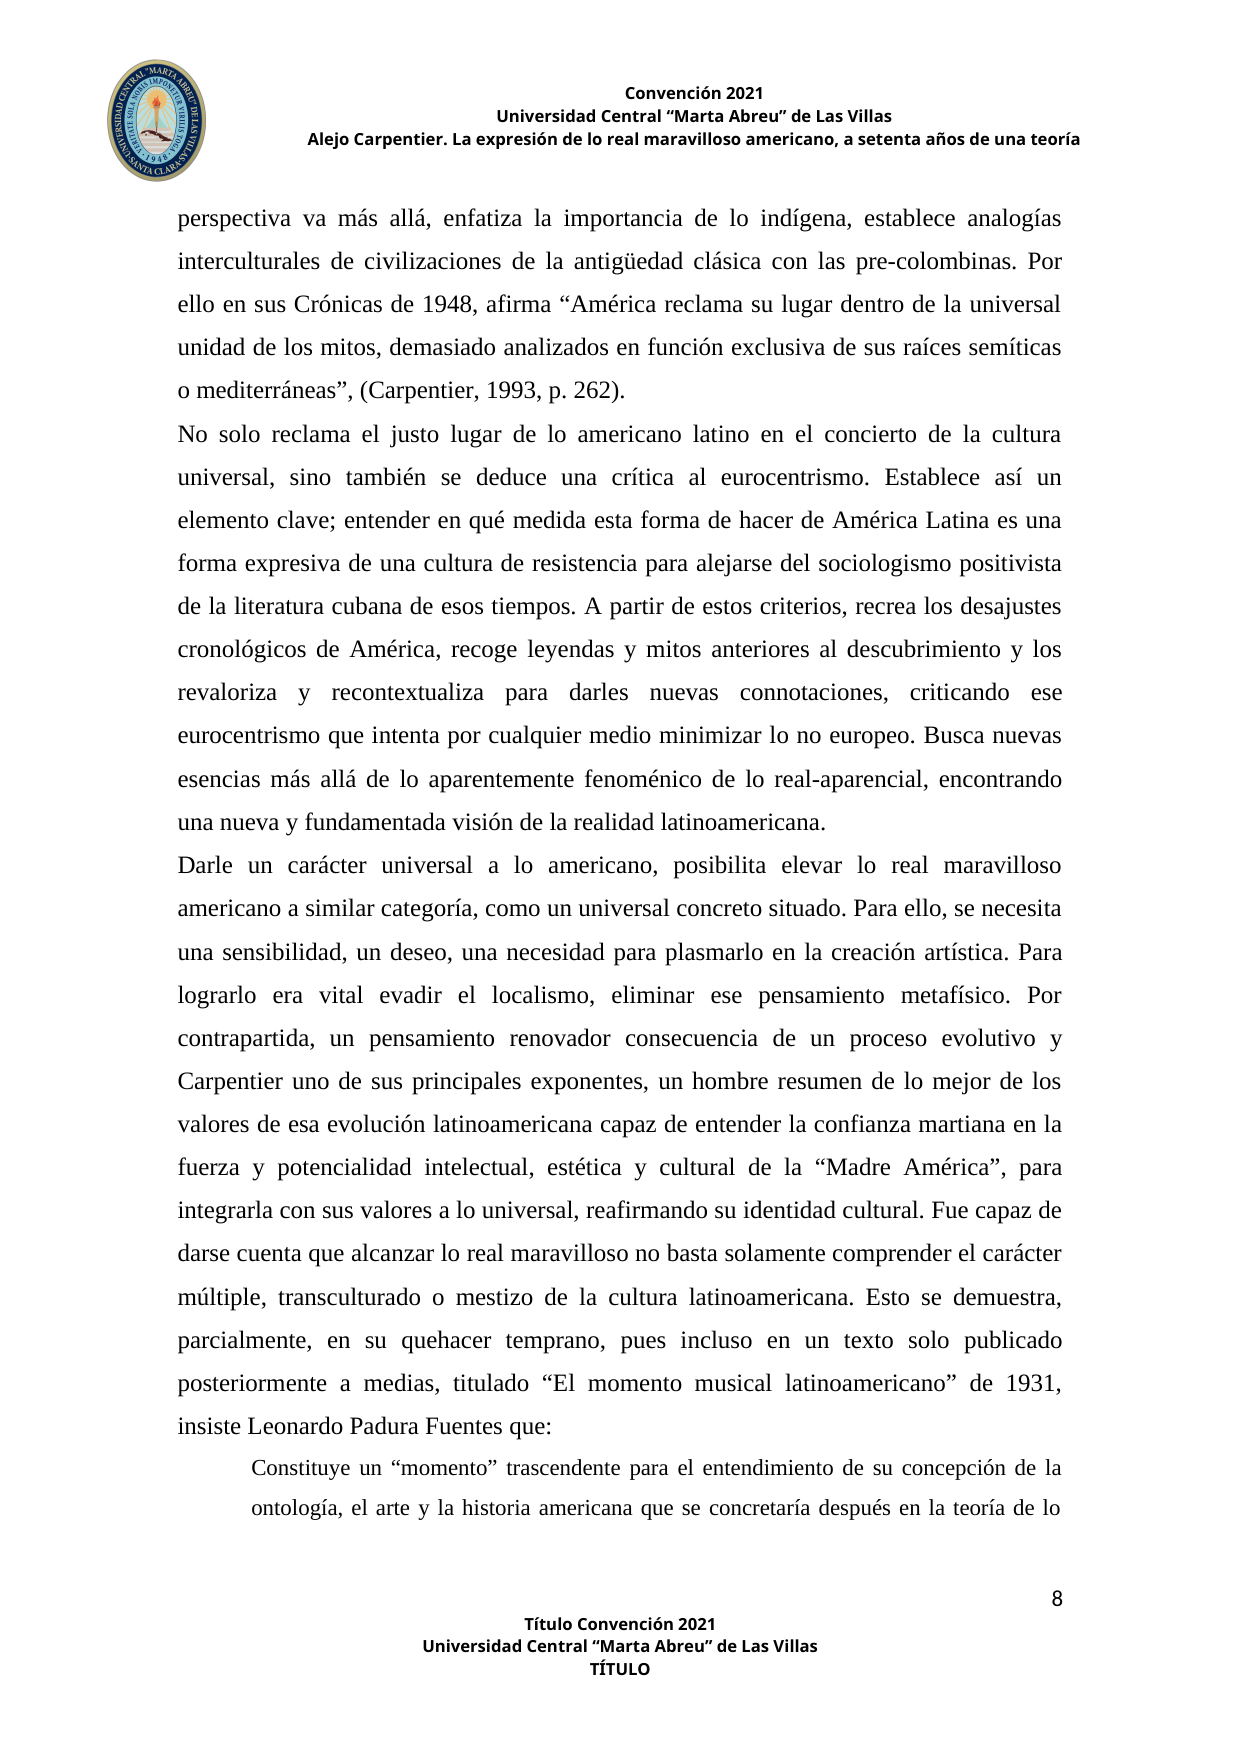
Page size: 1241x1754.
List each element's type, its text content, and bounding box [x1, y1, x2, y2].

picture [106, 59, 207, 183]
text No solo reclama el justo lugar de lo americano latino en el concierto de la cultura universal, sino también se deduce una crítica al eurocentrismo. Establece así un elemento clave; entender en qué medida esta forma de hacer de América Latina es una forma expresiva de una cultura de resistencia para alejarse del sociologismo positivista de la literatura cubana de esos tiempos. A partir de estos criterios, recrea los desajustes cronológicos de América, recoge leyendas y mitos anteriores al descubrimiento y los revaloriza y recontextualiza para darles nuevas connotaciones, criticando ese eurocentrismo que intenta por cualquier medio minimizar lo no europeo. Busca nuevas esencias más allá de lo aparentemente fenoménico de lo real-aparencial, encontrando una nueva y fundamentada visión de la realidad latinoamericana. [177, 419, 1063, 836]
text Darle un carácter universal a lo americano, posibilita elevar lo real maravilloso americano a similar categoría, como un universal concreto situado. Para ello, se necesita una sensibilidad, un deseo, una necesidad para plasmarlo en la creación artística. Para lograrlo era vital evadir el localismo, eliminar ese pensamiento metafísico. Por contrapartida, un pensamiento renovador consecuencia de un proceso evolutivo y Carpentier uno de sus principales exponentes, un hombre resumen de lo mejor de los valores de esa evolución latinoamericana capaz de entender la confianza martiana en la fuerza y potencialidad intelectual, estética y cultural de la “Madre América”, para integrarla con sus valores a lo universal, reafirmando su identidad cultural. Fue capaz de darse cuenta que alcanzar lo real maravilloso no basta solamente comprender el carácter múltiple, transculturado o mestizo de la cultura latinoamericana. Esto se demuestra, parcialmente, en su quehacer temprano, pues incluso en un texto solo publicado posteriormente a medias, titulado “El momento musical latinoamericano” de 1931, insiste Leonardo Padura Fuentes que: [177, 850, 1063, 1440]
